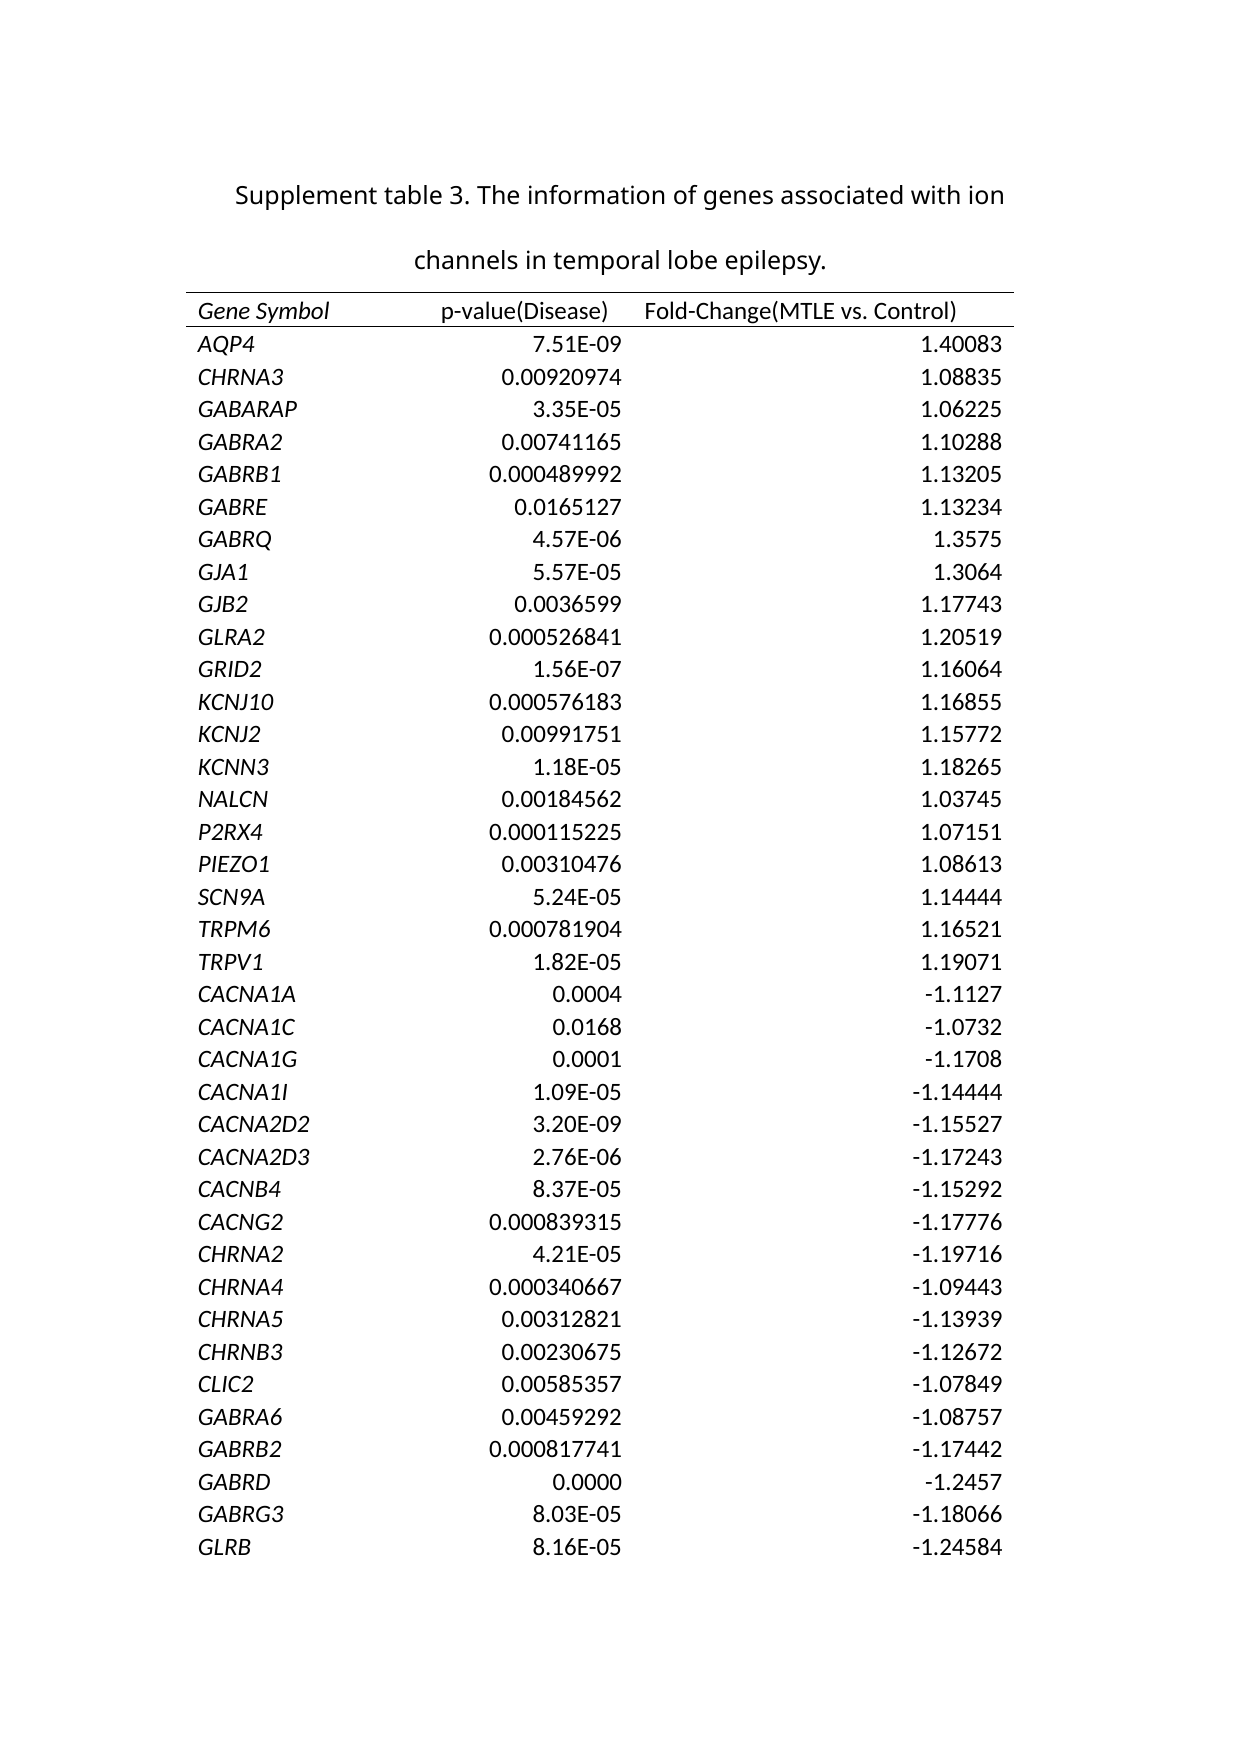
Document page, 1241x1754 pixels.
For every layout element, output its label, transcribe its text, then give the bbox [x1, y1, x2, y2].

table_cell P2RX4 [186, 814, 429, 847]
table_cell -1.18066 [633, 1497, 1013, 1529]
table_cell 0.0165127 [429, 489, 633, 522]
table_cell 8.37E-05 [429, 1172, 633, 1204]
table_cell GRID2 [186, 652, 429, 684]
table_cell CACNA2D2 [186, 1107, 429, 1139]
table_cell -1.2457 [633, 1464, 1013, 1497]
table_cell 1.3064 [633, 554, 1013, 587]
table_cell CHRNA4 [186, 1269, 429, 1302]
table_cell CACNB4 [186, 1172, 429, 1204]
table_cell SCN9A [186, 879, 429, 912]
table_header Gene Symbol [186, 293, 429, 326]
table_cell KCNN3 [186, 749, 429, 782]
table_cell KCNJ10 [186, 684, 429, 717]
table_cell GABRA6 [186, 1399, 429, 1432]
table_cell 7.51E-09 [429, 327, 633, 359]
table_cell 1.14444 [633, 879, 1013, 912]
table_cell TRPM6 [186, 912, 429, 944]
table_cell GABRE [186, 489, 429, 522]
table_cell KCNJ2 [186, 717, 429, 749]
table_cell 1.08835 [633, 359, 1013, 392]
table_cell NALCN [186, 782, 429, 814]
table_cell AQP4 [186, 327, 429, 359]
table_cell 1.16855 [633, 684, 1013, 717]
table_cell -1.13939 [633, 1302, 1013, 1334]
table_cell 0.000526841 [429, 619, 633, 652]
table_cell 1.82E-05 [429, 944, 633, 977]
table_cell 0.0168 [429, 1009, 633, 1042]
table_header Fold-Change(MTLE vs. Control) [633, 293, 1013, 326]
table_cell CHRNA5 [186, 1302, 429, 1334]
table_cell CACNA1G [186, 1042, 429, 1074]
table_cell TRPV1 [186, 944, 429, 977]
table_cell -1.17776 [633, 1204, 1013, 1237]
table_cell GABRD [186, 1464, 429, 1497]
table_cell 0.00310476 [429, 847, 633, 879]
table_cell -1.0732 [633, 1009, 1013, 1042]
table_cell -1.09443 [633, 1269, 1013, 1302]
table_cell 1.09E-05 [429, 1074, 633, 1107]
table_cell 0.0001 [429, 1042, 633, 1074]
table_cell 3.20E-09 [429, 1107, 633, 1139]
table_cell 0.00991751 [429, 717, 633, 749]
table_cell 0.00312821 [429, 1302, 633, 1334]
text Supplement table 3. The information of genes associated with ion channels in temporal lobe epilepsy. [187, 162, 1053, 292]
table_cell 1.13234 [633, 489, 1013, 522]
table_cell -1.24584 [633, 1529, 1013, 1562]
table_cell -1.07849 [633, 1367, 1013, 1399]
table_cell 1.08613 [633, 847, 1013, 879]
table_cell 1.15772 [633, 717, 1013, 749]
table_cell GABRQ [186, 522, 429, 554]
table_cell CHRNA3 [186, 359, 429, 392]
table_cell 0.00585357 [429, 1367, 633, 1399]
table_cell GABRA2 [186, 424, 429, 457]
table_cell 1.07151 [633, 814, 1013, 847]
table_cell CACNA1C [186, 1009, 429, 1042]
table_cell GABRG3 [186, 1497, 429, 1529]
table_header p-value(Disease) [429, 293, 633, 326]
table_cell 0.00920974 [429, 359, 633, 392]
table_cell GABRB2 [186, 1432, 429, 1464]
table_cell 0.0000 [429, 1464, 633, 1497]
table_cell 1.40083 [633, 327, 1013, 359]
table_cell -1.15292 [633, 1172, 1013, 1204]
table_cell 1.18265 [633, 749, 1013, 782]
table_cell -1.17442 [633, 1432, 1013, 1464]
table_cell 0.000781904 [429, 912, 633, 944]
table_cell 1.17743 [633, 587, 1013, 619]
table_cell 1.13205 [633, 457, 1013, 489]
table_cell 0.0004 [429, 977, 633, 1009]
table_cell CLIC2 [186, 1367, 429, 1399]
table_cell 1.16521 [633, 912, 1013, 944]
table_cell 1.18E-05 [429, 749, 633, 782]
table_cell -1.1708 [633, 1042, 1013, 1074]
table_cell 1.20519 [633, 619, 1013, 652]
table_cell GJA1 [186, 554, 429, 587]
table_cell 1.03745 [633, 782, 1013, 814]
table_cell CHRNA2 [186, 1237, 429, 1269]
table_cell GABRB1 [186, 457, 429, 489]
table_cell 1.10288 [633, 424, 1013, 457]
table_cell 4.57E-06 [429, 522, 633, 554]
table_cell 0.000839315 [429, 1204, 633, 1237]
table_cell 0.000576183 [429, 684, 633, 717]
table_cell -1.1127 [633, 977, 1013, 1009]
table_cell 3.35E-05 [429, 392, 633, 424]
table_cell 0.00230675 [429, 1334, 633, 1367]
table_cell GABARAP [186, 392, 429, 424]
table_cell 0.000115225 [429, 814, 633, 847]
table_cell CACNA2D3 [186, 1139, 429, 1172]
table_cell 1.19071 [633, 944, 1013, 977]
table_cell 8.03E-05 [429, 1497, 633, 1529]
table_cell CHRNB3 [186, 1334, 429, 1367]
table_cell 0.00184562 [429, 782, 633, 814]
table_cell -1.19716 [633, 1237, 1013, 1269]
table_cell -1.12672 [633, 1334, 1013, 1367]
table_cell -1.14444 [633, 1074, 1013, 1107]
table_cell PIEZO1 [186, 847, 429, 879]
table_cell CACNG2 [186, 1204, 429, 1237]
table_cell 1.06225 [633, 392, 1013, 424]
table_cell -1.08757 [633, 1399, 1013, 1432]
table_cell -1.17243 [633, 1139, 1013, 1172]
table_cell -1.15527 [633, 1107, 1013, 1139]
table_cell 0.00741165 [429, 424, 633, 457]
table_cell GLRB [186, 1529, 429, 1562]
table_cell 2.76E-06 [429, 1139, 633, 1172]
table_cell 5.24E-05 [429, 879, 633, 912]
table_cell GJB2 [186, 587, 429, 619]
table_cell 8.16E-05 [429, 1529, 633, 1562]
table_cell 0.0036599 [429, 587, 633, 619]
table_cell 5.57E-05 [429, 554, 633, 587]
table_cell 0.000817741 [429, 1432, 633, 1464]
table_cell 0.000489992 [429, 457, 633, 489]
table_cell 1.3575 [633, 522, 1013, 554]
table_cell CACNA1I [186, 1074, 429, 1107]
table_cell 4.21E-05 [429, 1237, 633, 1269]
table_cell 1.56E-07 [429, 652, 633, 684]
table_cell GLRA2 [186, 619, 429, 652]
table_cell 0.000340667 [429, 1269, 633, 1302]
table_cell 1.16064 [633, 652, 1013, 684]
table_cell 0.00459292 [429, 1399, 633, 1432]
table_cell CACNA1A [186, 977, 429, 1009]
